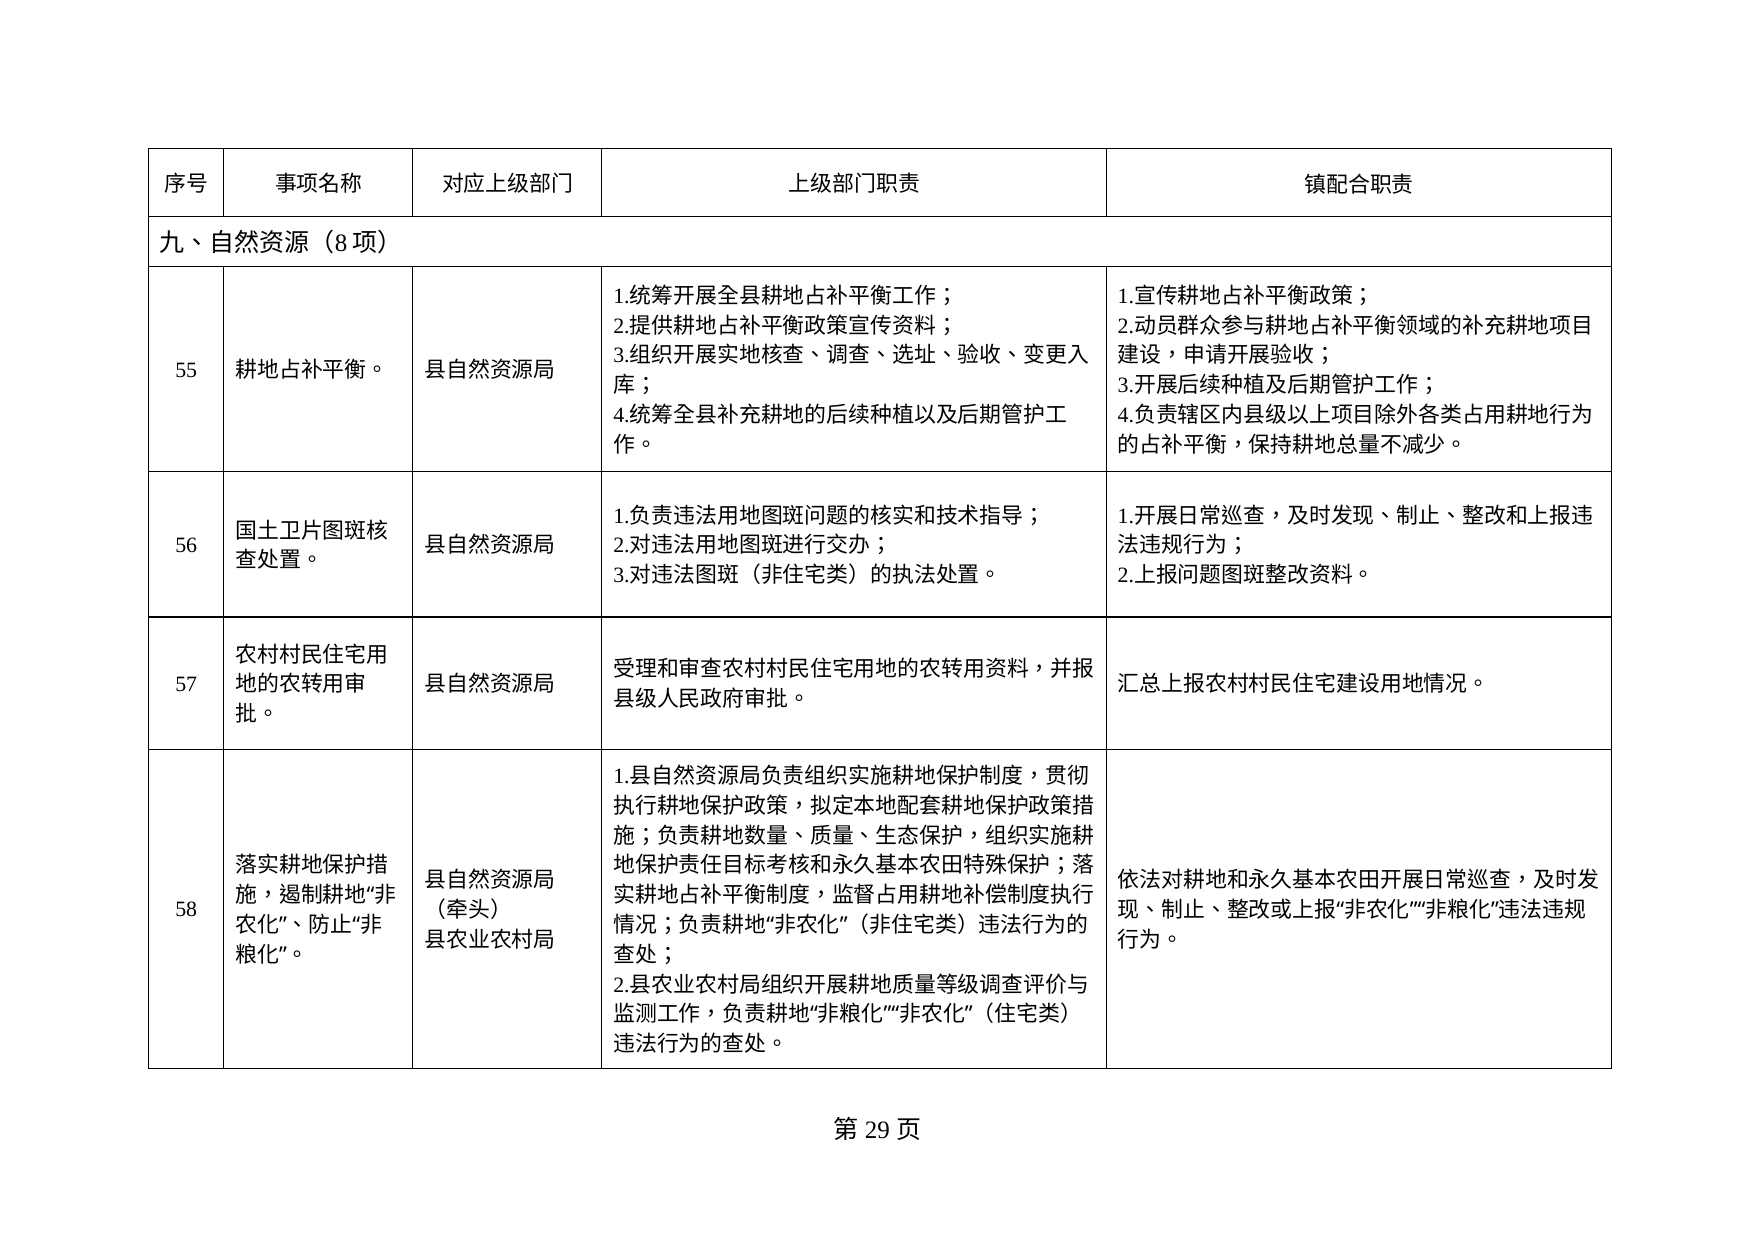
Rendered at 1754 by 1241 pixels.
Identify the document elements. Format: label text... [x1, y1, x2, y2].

table_cell 1.统筹开展全县耕地占补平衡工作； 2.提供耕地占补平衡政策宣传资料； 3.组织开展实地核查、调查、选址、验收、变更入库； 4.统筹全县补充耕地的后续种植以及后期管护工作。 [602, 267, 1106, 471]
table_cell 1.负责违法用地图斑问题的核实和技术指导； 2.对违法用地图斑进行交办； 3.对违法图斑（非住宅类）的执法处置。 [602, 472, 1106, 616]
table_cell 县自然资源局 [413, 618, 601, 749]
table_cell 1.县自然资源局负责组织实施耕地保护制度，贯彻执行耕地保护政策，拟定本地配套耕地保护政策措施；负责耕地数量、质量、生态保护，组织实施耕地保护责任目标考核和永久基本农田特殊保护；落实耕地占补平衡制度，监督占用耕地补偿制度执行情况；负责耕地“非农化”（非住宅类）违法行为的查处； 2.县农业农村局组织开展耕地质量等级调查评价与监测工作，负责耕地“非粮化”“非农化”（住宅类）违法行为的查处。 [602, 750, 1106, 1068]
table_cell 县自然资源局 [413, 472, 601, 616]
table_header 序号 [149, 149, 223, 216]
table_cell 1.开展日常巡查，及时发现、制止、整改和上报违法违规行为； 2.上报问题图斑整改资料。 [1107, 472, 1611, 616]
table_header 对应上级部门 [413, 149, 601, 216]
table_cell 57 [149, 618, 223, 749]
table_cell 受理和审查农村村民住宅用地的农转用资料，并报县级人民政府审批。 [602, 618, 1106, 749]
table_cell 1.宣传耕地占补平衡政策； 2.动员群众参与耕地占补平衡领域的补充耕地项目建设，申请开展验收； 3.开展后续种植及后期管护工作； 4.负责辖区内县级以上项目除外各类占用耕地行为的占补平衡，保持耕地总量不减少。 [1107, 267, 1611, 471]
table_cell 落实耕地保护措施，遏制耕地“非农化”、防止“非粮化”。 [224, 750, 412, 1068]
table_cell 农村村民住宅用地的农转用审批。 [224, 618, 412, 749]
table_cell 耕地占补平衡。 [224, 267, 412, 471]
table_cell 县自然资源局（牵头） 县农业农村局 [413, 750, 601, 1068]
table_cell 九、自然资源（8项） [149, 217, 1611, 266]
table_header 上级部门职责 [602, 149, 1106, 216]
table_cell 58 [149, 750, 223, 1068]
table_cell 56 [149, 472, 223, 616]
table_cell 55 [149, 267, 223, 471]
table_header 事项名称 [224, 149, 412, 216]
table_cell 县自然资源局 [413, 267, 601, 471]
table_header 镇配合职责 [1107, 149, 1611, 216]
table_cell 国土卫片图斑核查处置。 [224, 472, 412, 616]
table_cell 汇总上报农村村民住宅建设用地情况。 [1107, 618, 1611, 749]
table_cell 依法对耕地和永久基本农田开展日常巡查，及时发现、制止、整改或上报“非农化”“非粮化”违法违规行为。 [1107, 750, 1611, 1068]
